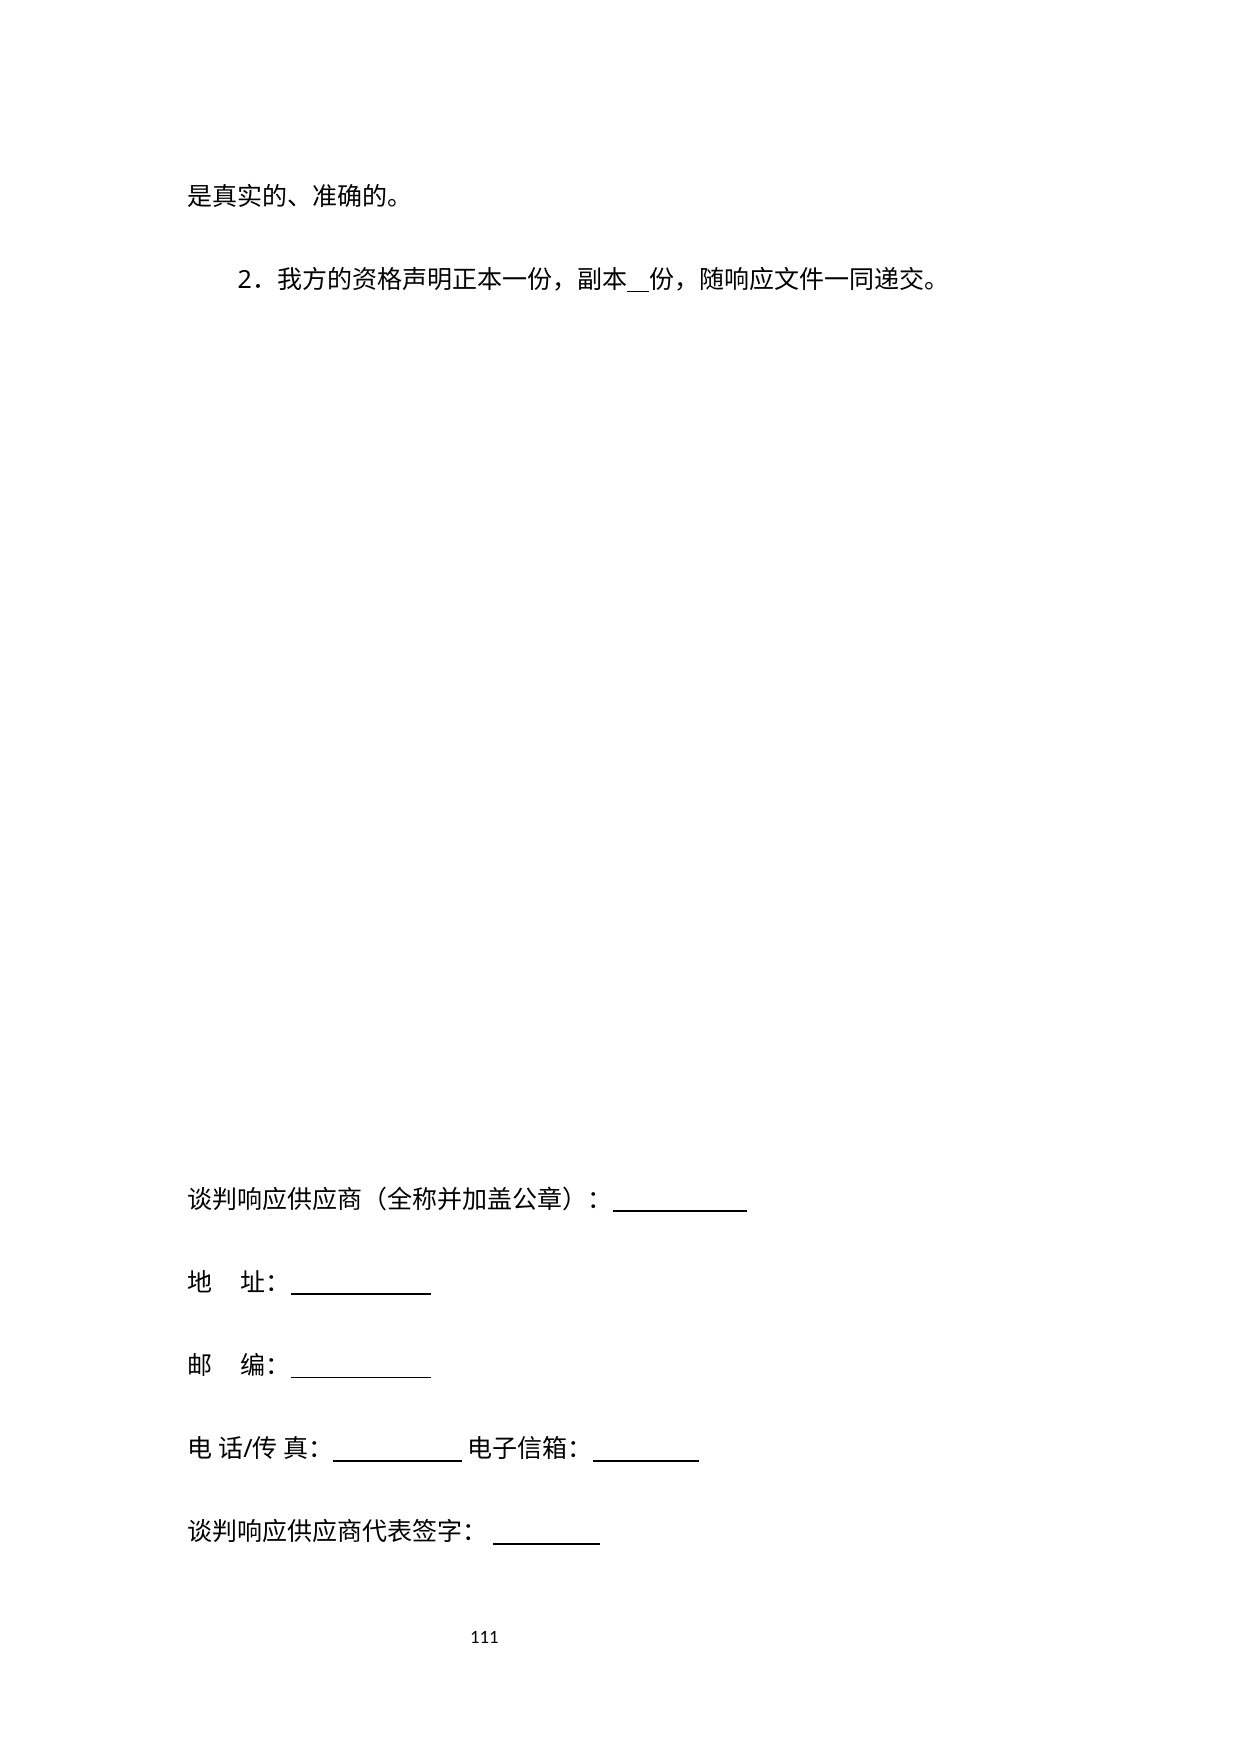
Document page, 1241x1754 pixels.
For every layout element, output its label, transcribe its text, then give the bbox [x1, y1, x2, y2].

text 谈判响应供应商（全称并加盖公章）： [187, 1165, 1053, 1230]
text 谈判响应供应商代表签字： [187, 1497, 1053, 1562]
text 邮 编： [187, 1331, 1053, 1396]
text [187, 162, 1053, 227]
text 2．我方的资格声明正本一份，副本 份，随响应文件一同递交。 [187, 245, 1053, 310]
text 地 址： [187, 1248, 1053, 1313]
text 电 话/传 真： 电子信箱： [187, 1414, 1053, 1479]
